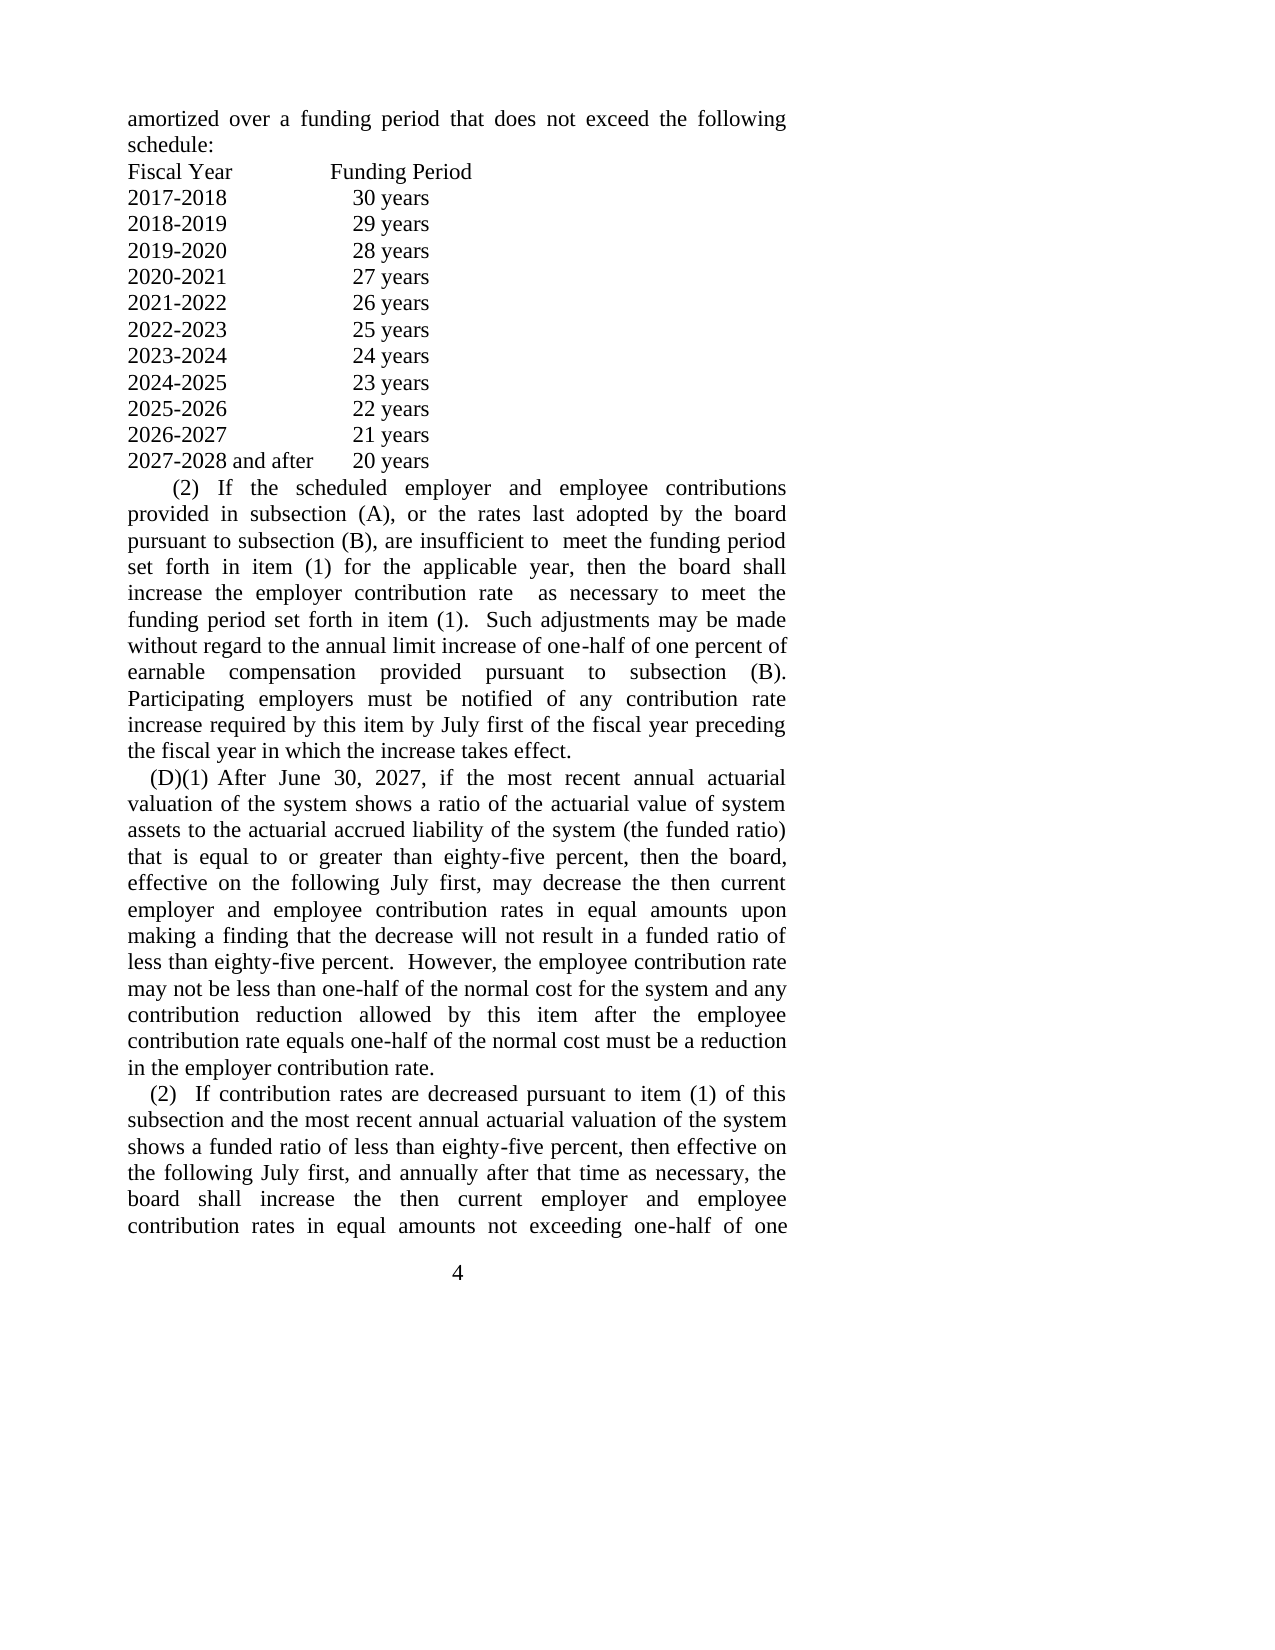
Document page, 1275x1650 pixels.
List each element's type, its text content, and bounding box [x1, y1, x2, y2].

text Fiscal Year Funding Period [127, 158, 787, 184]
text 2017-2018 30 years [127, 184, 787, 210]
text 2025-2026 22 years [127, 395, 787, 421]
text 2021-2022 26 years [127, 289, 787, 316]
text (D)(1) After June 30, 2027, if the most recent annual actuarial valuation of the system shows a ratio of the actuarial value of system assets to the actuarial accrued liability of the system (the funded ratio) that is equal to or greater than eighty-five percent, then the board, effective on the following July first, may decrease the then current employer and employee contribution rates in equal amounts upon making a finding that the decrease will not result in a funded ratio of less than eighty-five percent. However, the employee contribution rate may not be less than one-half of the normal cost for the system and any contribution reduction allowed by this item after the employee contribution rate equals one-half of the normal cost must be a reduction in the employer contribution rate. [127, 764, 787, 1080]
text 2024-2025 23 years [127, 368, 787, 395]
text (2) If the scheduled employer and employee contributions provided in subsection (A), or the rates last adopted by the board pursuant to subsection (B), are insufficient to meet the funding period set forth in item (1) for the applicable year, then the board shall increase the employer contribution rate as necessary to meet the funding period set forth in item (1). Such adjustments may be made without regard to the annual limit increase of one-half of one percent of earnable compensation provided pursuant to subsection (B). Participating employers must be notified of any contribution rate increase required by this item by July first of the fiscal year preceding the fiscal year in which the increase takes effect. [127, 474, 787, 764]
text 2027-2028 and after 20 years [127, 448, 787, 474]
text 2026-2027 21 years [127, 421, 787, 448]
text 2018-2019 29 years [127, 210, 787, 237]
text 2023-2024 24 years [127, 342, 787, 368]
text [127, 105, 787, 158]
text 2019-2020 28 years [127, 237, 787, 263]
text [127, 1080, 787, 1238]
text 2020-2021 27 years [127, 263, 787, 289]
text 2022-2023 25 years [127, 316, 787, 342]
